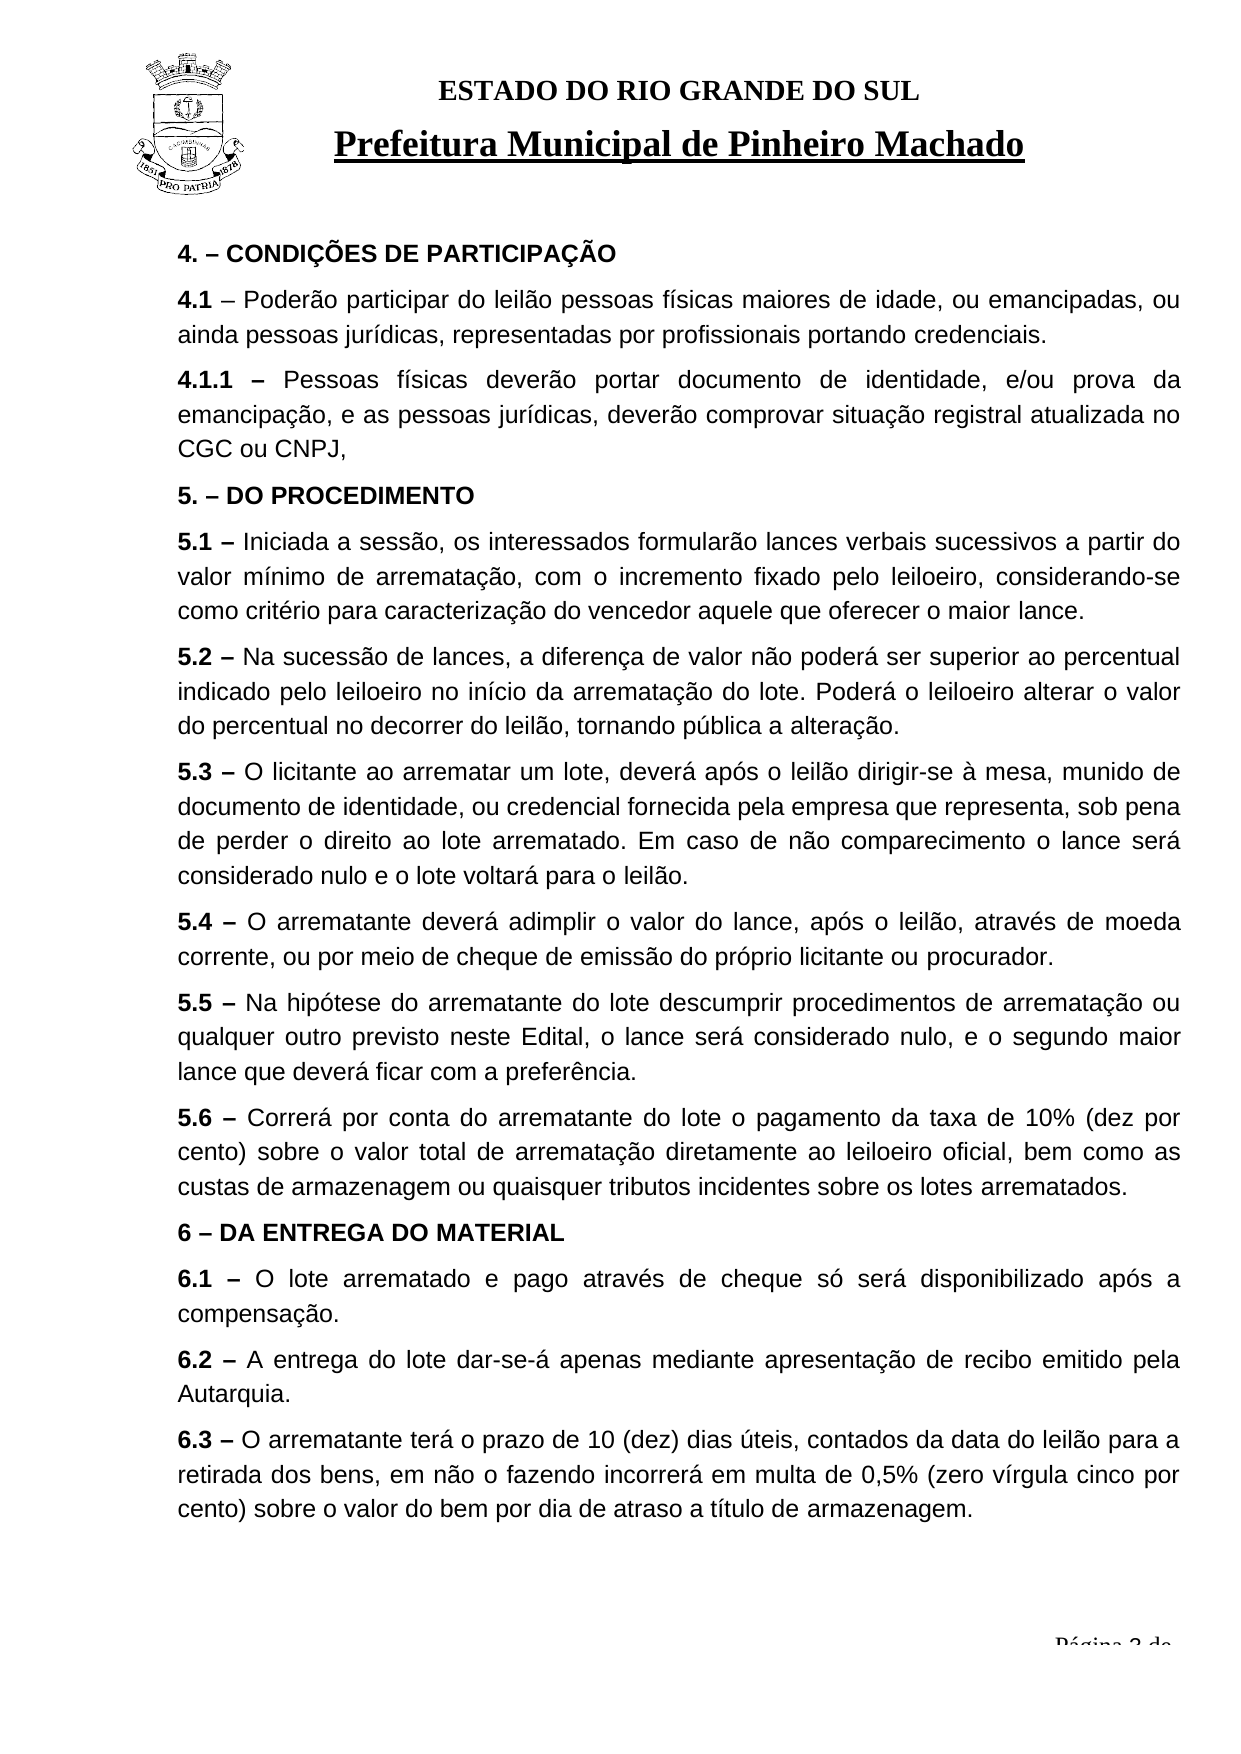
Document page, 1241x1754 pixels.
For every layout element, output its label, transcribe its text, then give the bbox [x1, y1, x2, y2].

list – Correrá por conta do arrematante do lote o pagamento da taxa de 10% (dez por cento) sobre o valor total de arrematação diretamente ao leiloeiro oficial, bem como as custas de armazenagem ou quaisquer tributos incidentes sobre os lotes arrematados. [177, 1103, 1182, 1200]
list – O lote arrematado e pago através de cheque só será disponibilizado após a compensação. [177, 1264, 1182, 1328]
subtitle – CONDIÇÕES DE PARTICIPAÇÃO [177, 239, 1196, 268]
list – O arrematante terá o prazo de 10 (dez) dias úteis, contados da data do leilão para a retirada dos bens, em não o fazendo incorrerá em multa de 0,5% (zero vírgula cinco por cento) sobre o valor do bem por dia de atraso a título de armazenagem. [177, 1425, 1182, 1523]
list – Na sucessão de lances, a diferença de valor não poderá ser superior ao percentual indicado pelo leiloeiro no início da arrematação do lote. Poderá o leiloeiro alterar o valor do percentual no decorrer do leilão, tornando pública a alteração. [177, 642, 1182, 740]
list – Iniciada a sessão, os interessados formularão lances verbais sucessivos a partir do valor mínimo de arrematação, com o incremento fixado pelo leiloeiro, considerando-se como critério para caracterização do vencedor aquele que oferecer o maior lance. [177, 527, 1182, 625]
list – Na hipótese do arrematante do lote descumprir procedimentos de arrematação ou qualquer outro previsto neste Edital, o lance será considerado nulo, e o segundo maior lance que deverá ficar com a preferência. [177, 988, 1182, 1085]
picture [132, 53, 244, 195]
list – O licitante ao arrematar um lote, deverá após o leilão dirigir-se à mesa, munido de documento de identidade, ou credencial fornecida pela empresa que representa, sob pena de perder o direito ao lote arrematado. Em caso de não comparecimento o lance será considerado nulo e o lote voltará para o leilão. [177, 757, 1182, 889]
subtitle – DO PROCEDIMENTO [177, 481, 1196, 510]
list – Poderão participar do leilão pessoas físicas maiores de idade, ou emancipadas, ou ainda pessoas jurídicas, representadas por profissionais portando credenciais. [177, 285, 1182, 348]
list – A entrega do lote dar-se-á apenas mediante apresentação de recibo emitido pela Autarquia. [177, 1345, 1182, 1408]
list – O arrematante deverá adimplir o valor do lance, após o leilão, através de moeda corrente, ou por meio de cheque de emissão do próprio licitante ou procurador. [177, 907, 1182, 970]
subtitle – DA ENTREGA DO MATERIAL [177, 1218, 1196, 1247]
text 4.1.1 – Pessoas físicas deverão portar documento de identidade, e/ou prova da emancipação, e as pessoas jurídicas, deverão comprovar situação registral atualizada no CGC ou CNPJ, [177, 366, 1182, 463]
